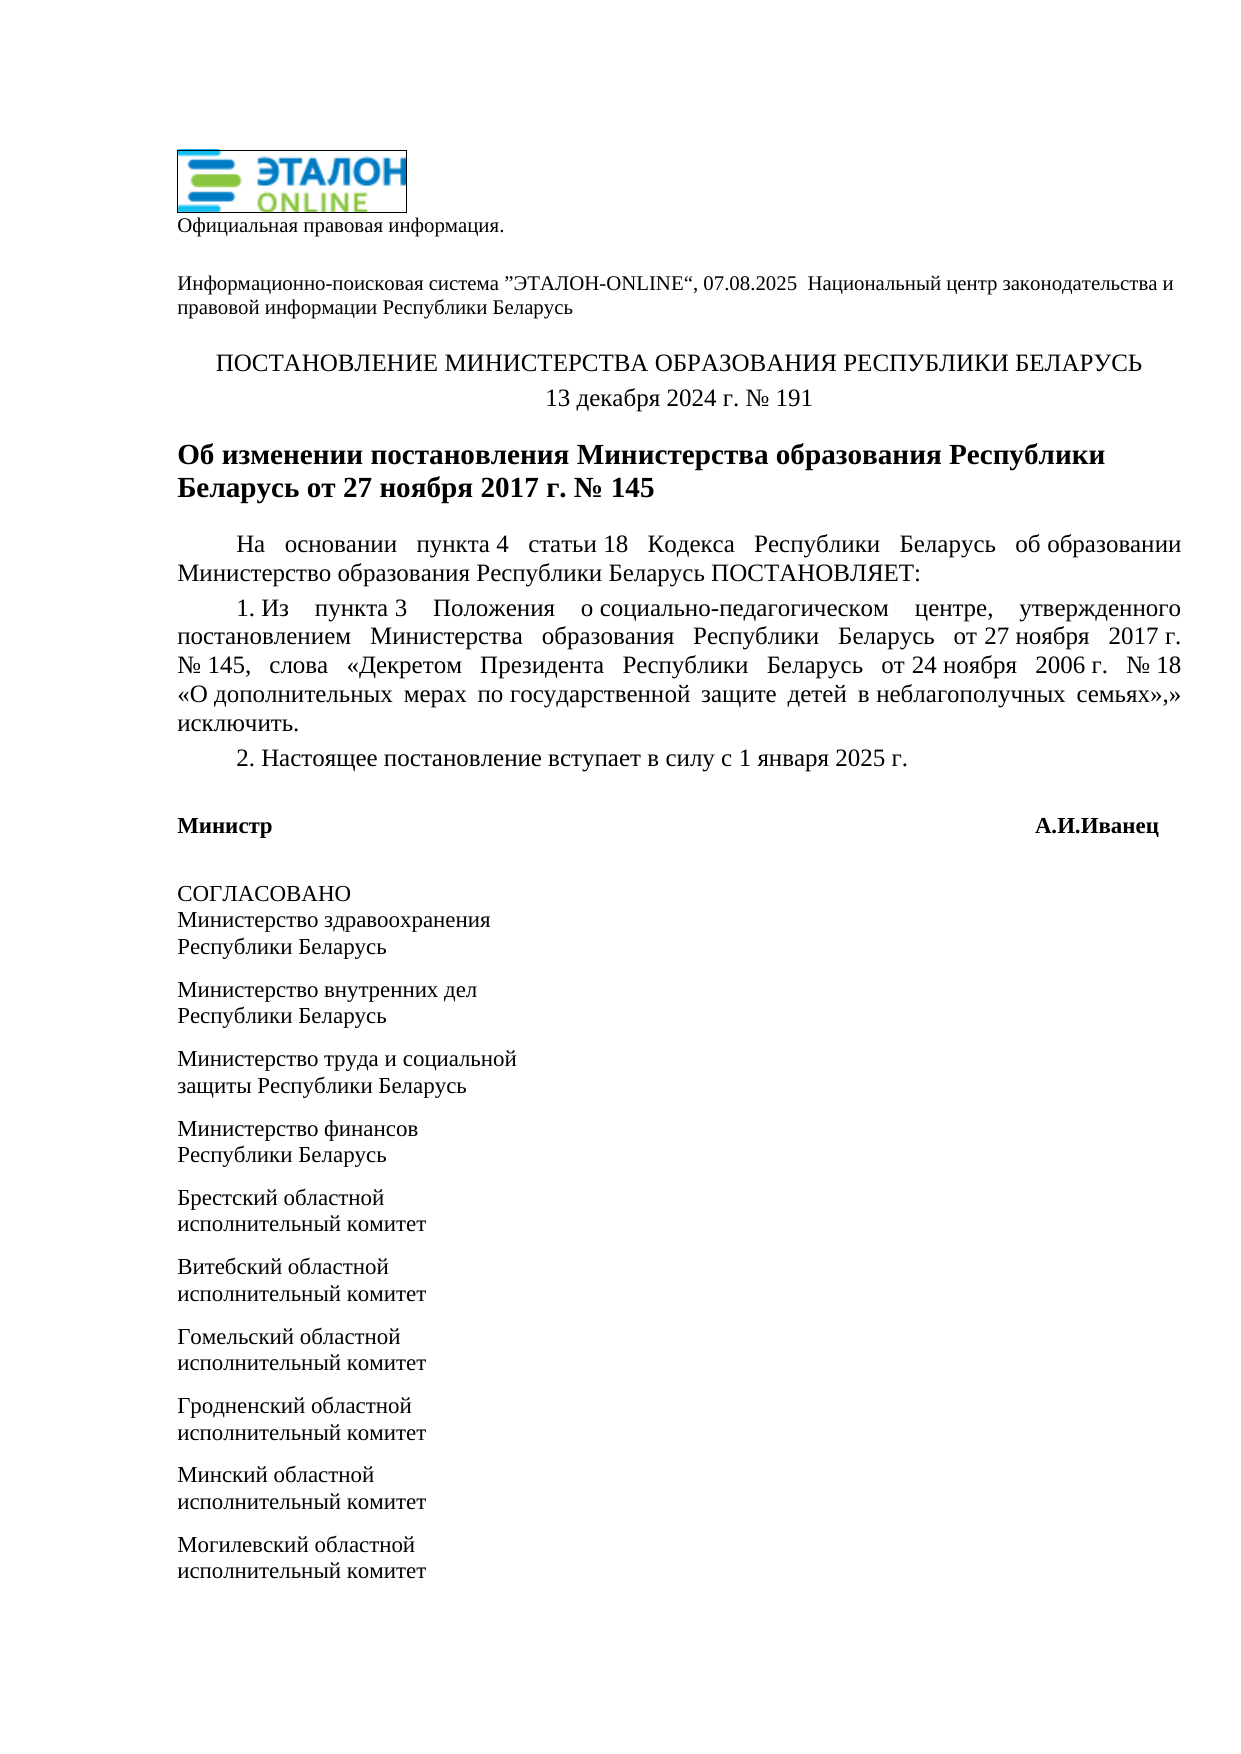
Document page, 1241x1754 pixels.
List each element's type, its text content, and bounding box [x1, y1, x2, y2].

text Брестский областнойисполнительный комитет [177, 1184, 1181, 1237]
text ПОСТАНОВЛЕНИЕ МИНИСТЕРСТВА ОБРАЗОВАНИЯ РЕСПУБЛИКИ БЕЛАРУСЬ [177, 348, 1181, 377]
text 2. Настоящее постановление вступает в силу с 1 января 2025 г. [177, 743, 1181, 771]
text Витебский областнойисполнительный комитет [177, 1253, 1181, 1306]
text Министерство внутренних делРеспублики Беларусь [177, 976, 1181, 1029]
text 1. Из пункта 3 Положения о социально-педагогическом центре, утвержденного постановлением Министерства образования Республики Беларусь от 27 ноября 2017 г. № 145, слова «Декретом Президента Республики Беларусь от 24 ноября 2006 г. № 18 «О дополнительных мерах по государственной защите детей в неблагополучных семьях»,» исключить. [177, 593, 1181, 736]
table_header Министр [166, 813, 668, 845]
text Гродненский областнойисполнительный комитет [177, 1392, 1181, 1445]
text Могилевский областнойисполнительный комитет [177, 1531, 1181, 1584]
text На основании пункта 4 статьи 18 Кодекса Республики Беларусь об образовании Министерство образования Республики Беларусь ПОСТАНОВЛЯЕТ: [177, 529, 1181, 586]
text Министерство труда и социальнойзащиты Республики Беларусь [177, 1045, 1181, 1098]
text 13 декабря 2024 г. № 191 [177, 383, 1181, 412]
text Об изменении постановления Министерства образования Республики Беларусь от 27 ноября 2017 г. № 145 [177, 437, 1181, 504]
text Министерство здравоохраненияРеспублики Беларусь [177, 907, 1181, 959]
text Гомельский областнойисполнительный комитет [177, 1323, 1181, 1376]
text СОГЛАСОВАНО [177, 880, 1181, 907]
table_header А.И.Иванец [668, 813, 1170, 845]
text Минский областнойисполнительный комитет [177, 1462, 1181, 1514]
picture [178, 151, 406, 212]
text Министерство финансовРеспублики Беларусь [177, 1115, 1181, 1167]
